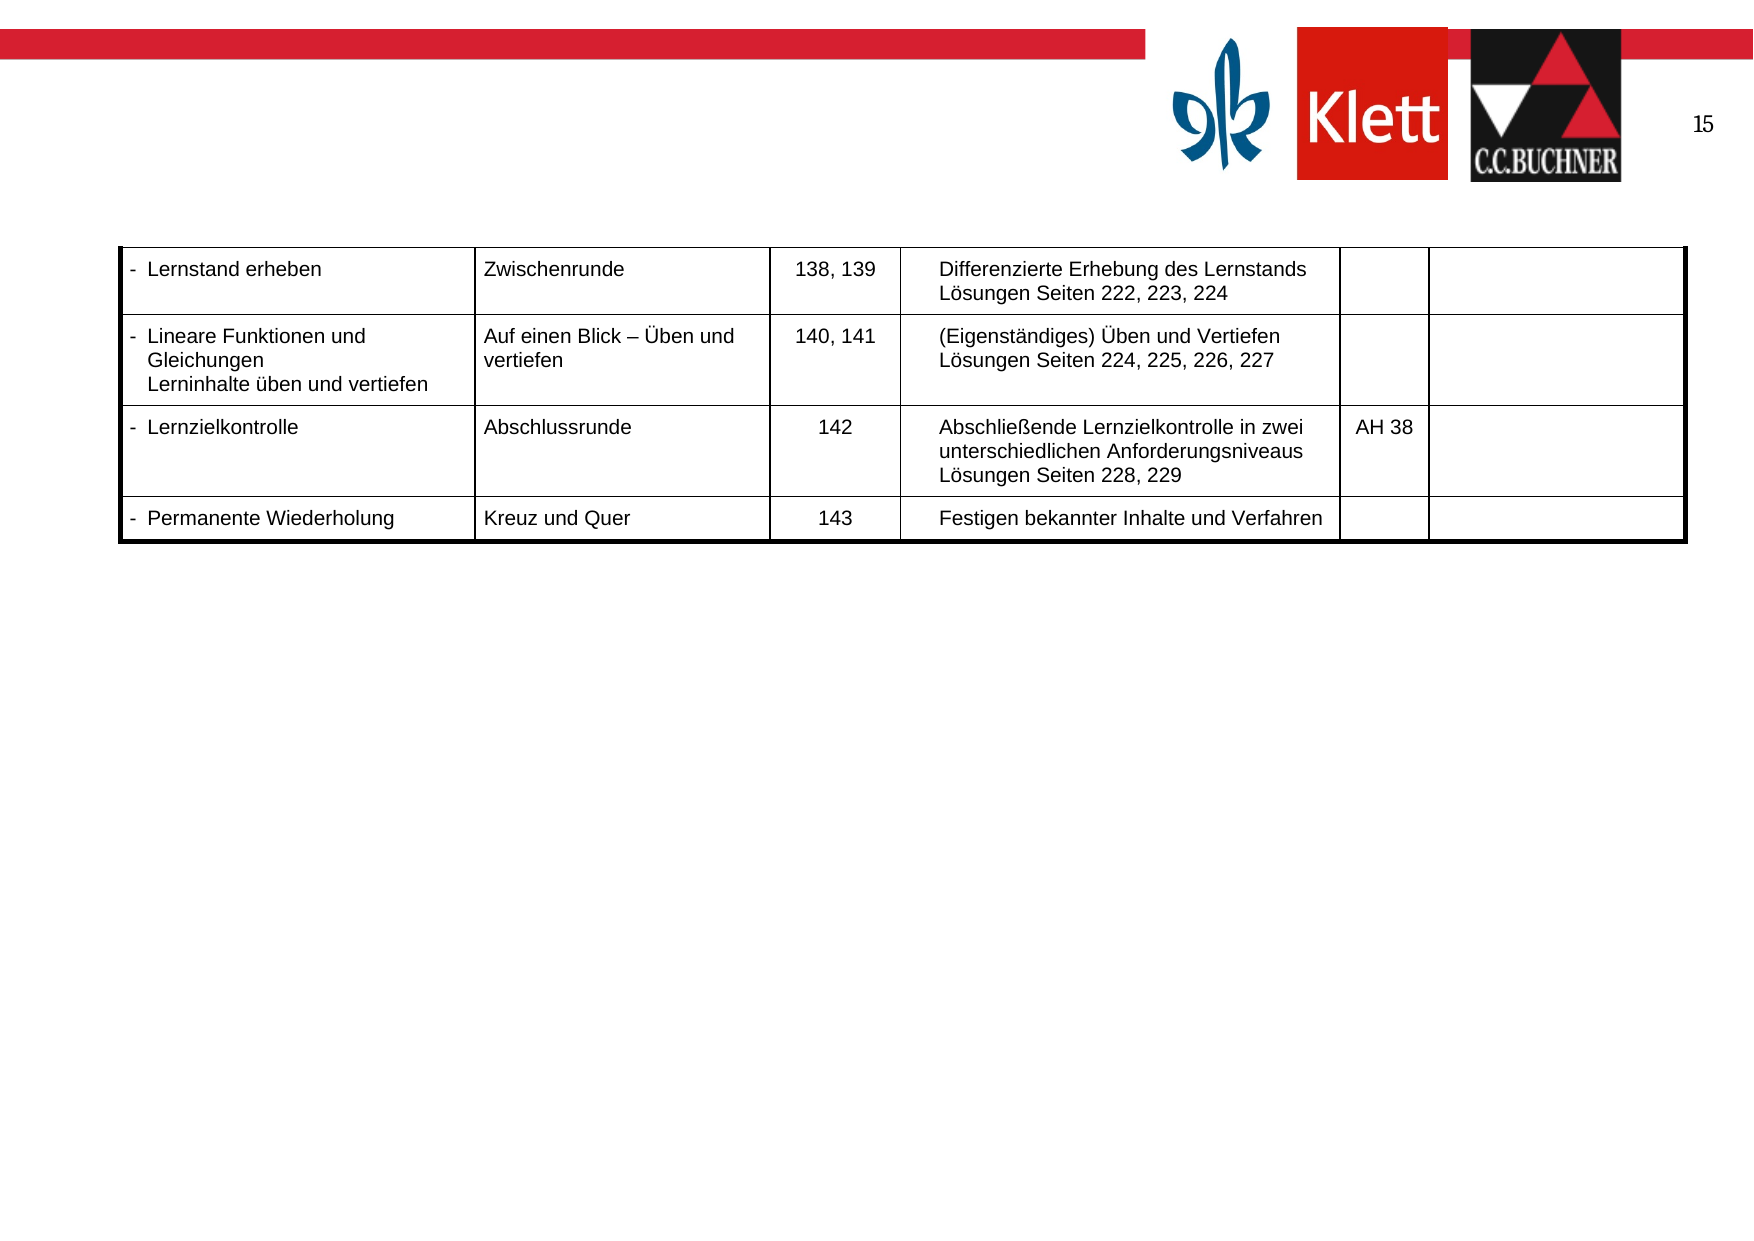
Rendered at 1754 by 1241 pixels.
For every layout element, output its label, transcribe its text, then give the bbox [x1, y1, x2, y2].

table_cell [1430, 315, 1683, 405]
table_cell 143 [771, 497, 900, 539]
table_cell 140, 141 [771, 315, 900, 405]
table_cell Differenzierte Erhebung des Lernstands Lösungen Seiten 222, 223, 224 [901, 248, 1339, 313]
table_cell - Lernstand erheben [123, 248, 474, 313]
table_cell - Permanente Wiederholung [123, 497, 474, 539]
table_cell [1430, 497, 1683, 539]
table_cell [1430, 406, 1683, 496]
table_cell Abschlussrunde [476, 406, 769, 496]
table_cell Zwischenrunde [476, 248, 769, 313]
table_cell Auf einen Blick – Üben und vertiefen [476, 315, 769, 405]
table_cell [1341, 497, 1428, 539]
table_cell 142 [771, 406, 900, 496]
table_cell Abschließende Lernzielkontrolle in zwei unterschiedlichen Anforderungsniveaus Lösungen Seiten 228, 229 [901, 406, 1339, 496]
table_cell (Eigenständiges) Üben und Vertiefen Lösungen Seiten 224, 225, 226, 227 [901, 315, 1339, 405]
table_cell [1430, 248, 1683, 313]
table_cell [1341, 248, 1428, 313]
table_cell 138, 139 [771, 248, 900, 313]
table_cell Kreuz und Quer [476, 497, 769, 539]
table_cell - Lernzielkontrolle [123, 406, 474, 496]
table_cell AH 38 [1341, 406, 1428, 496]
table_cell [1341, 315, 1428, 405]
table_cell - Lineare Funktionen und Gleichungen Lerninhalte üben und vertiefen [123, 315, 474, 405]
picture [1145, 27, 1448, 180]
table_cell Festigen bekannter Inhalte und Verfahren [901, 497, 1339, 539]
